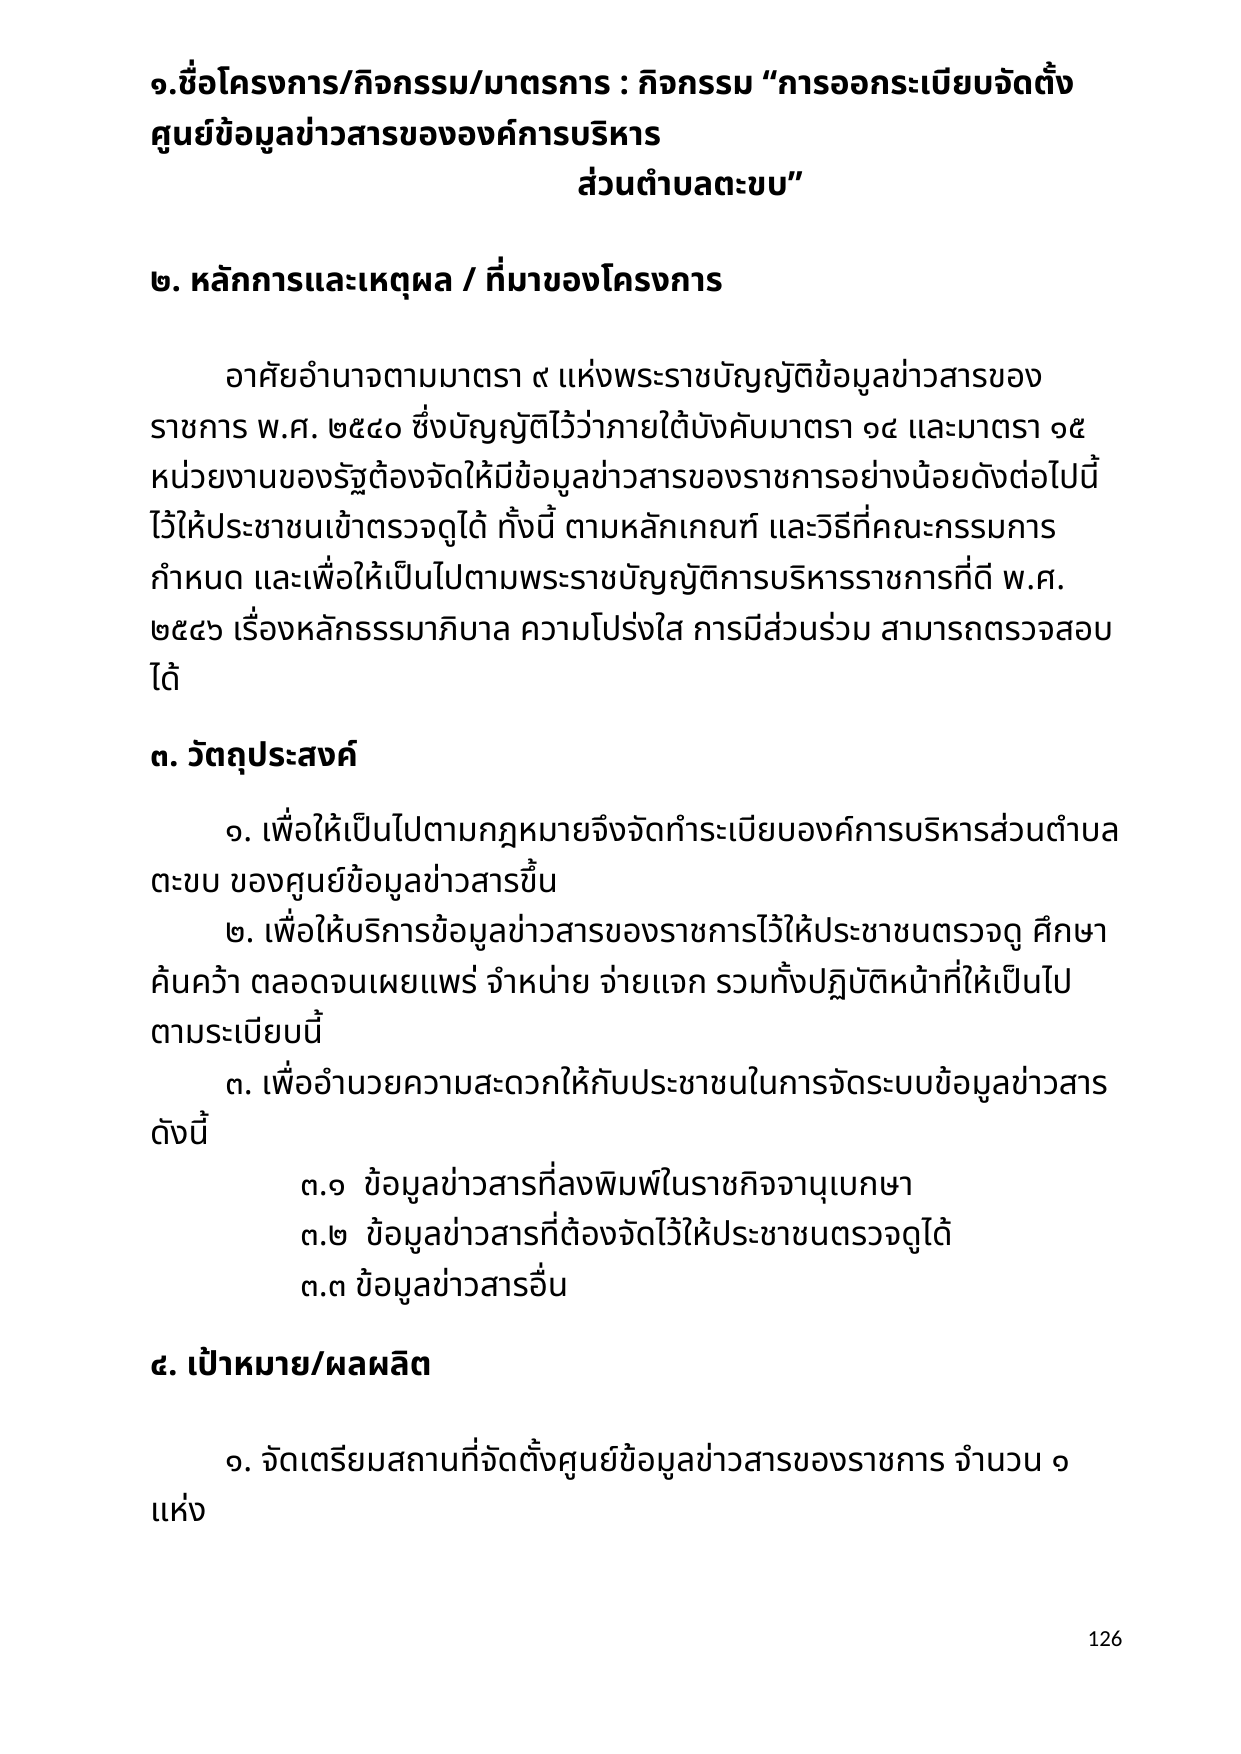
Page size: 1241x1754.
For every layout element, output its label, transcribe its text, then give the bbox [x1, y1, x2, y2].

text ๓.๓ ข้อมูลข่าวสารอื่น [150, 1261, 1122, 1311]
text ๒. หลักการและเหตุผล / ที่มาของโครงการ [150, 256, 1122, 307]
text ๓. วัตถุประสงค์ [150, 730, 1122, 781]
text ๑. จัดเตรียมสถานที่จัดตั้งศูนย์ข้อมูลข่าวสารของราชการ จำนวน ๑ แห่ง [150, 1435, 1122, 1536]
text ๑.ชื่อโครงการ/กิจกรรม/มาตรการ : กิจกรรม “การออกระเบียบจัดตั้งศูนย์ข้อมูลข่าวสารขององค์การบริหาร [150, 59, 1122, 160]
text อาศัยอำนาจตามมาตรา ๙ แห่งพระราชบัญญัติข้อมูลข่าวสารของราชการ พ.ศ. ๒๕๔๐ ซึ่งบัญญัติไว้ว่าภายใต้บังคับมาตรา ๑๔ และมาตรา ๑๕ หน่วยงานของรัฐต้องจัดให้มีข้อมูลข่าวสารของราชการอย่างน้อยดังต่อไปนี้ไว้ให้ประชาชนเข้าตรวจดูได้ ทั้งนี้ ตามหลักเกณฑ์ และวิธีที่คณะกรรมการกำหนด และเพื่อให้เป็นไปตามพระราชบัญญัติการบริหารราชการที่ดี พ.ศ. ๒๕๔๖ เรื่องหลักธรรมาภิบาล ความโปร่งใส การมีส่วนร่วม สามารถตรวจสอบได้ [150, 352, 1122, 705]
text ๓.๒ ข้อมูลข่าวสารที่ต้องจัดไว้ให้ประชาชนตรวจดูได้ [150, 1210, 1122, 1261]
text ๓. เพื่ออำนวยความสะดวกให้กับประชาชนในการจัดระบบข้อมูลข่าวสาร ดังนี้ [150, 1058, 1122, 1159]
text ๑. เพื่อให้เป็นไปตามกฎหมายจึงจัดทำระเบียบองค์การบริหารส่วนตำบลตะขบ ของศูนย์ข้อมูลข่าวสารขึ้น [150, 806, 1122, 907]
text ๒. เพื่อให้บริการข้อมูลข่าวสารของราชการไว้ให้ประชาชนตรวจดู ศึกษา ค้นคว้า ตลอดจนเผยแพร่ จำหน่าย จ่ายแจก รวมทั้งปฏิบัติหน้าที่ให้เป็นไปตามระเบียบนี้ [150, 907, 1122, 1058]
text ๔. เป้าหมาย/ผลผลิต [150, 1339, 1122, 1390]
text ๓.๑ ข้อมูลข่าวสารที่ลงพิมพ์ในราชกิจจานุเบกษา [150, 1159, 1122, 1210]
text ส่วนตำบลตะขบ” [450, 160, 1122, 211]
